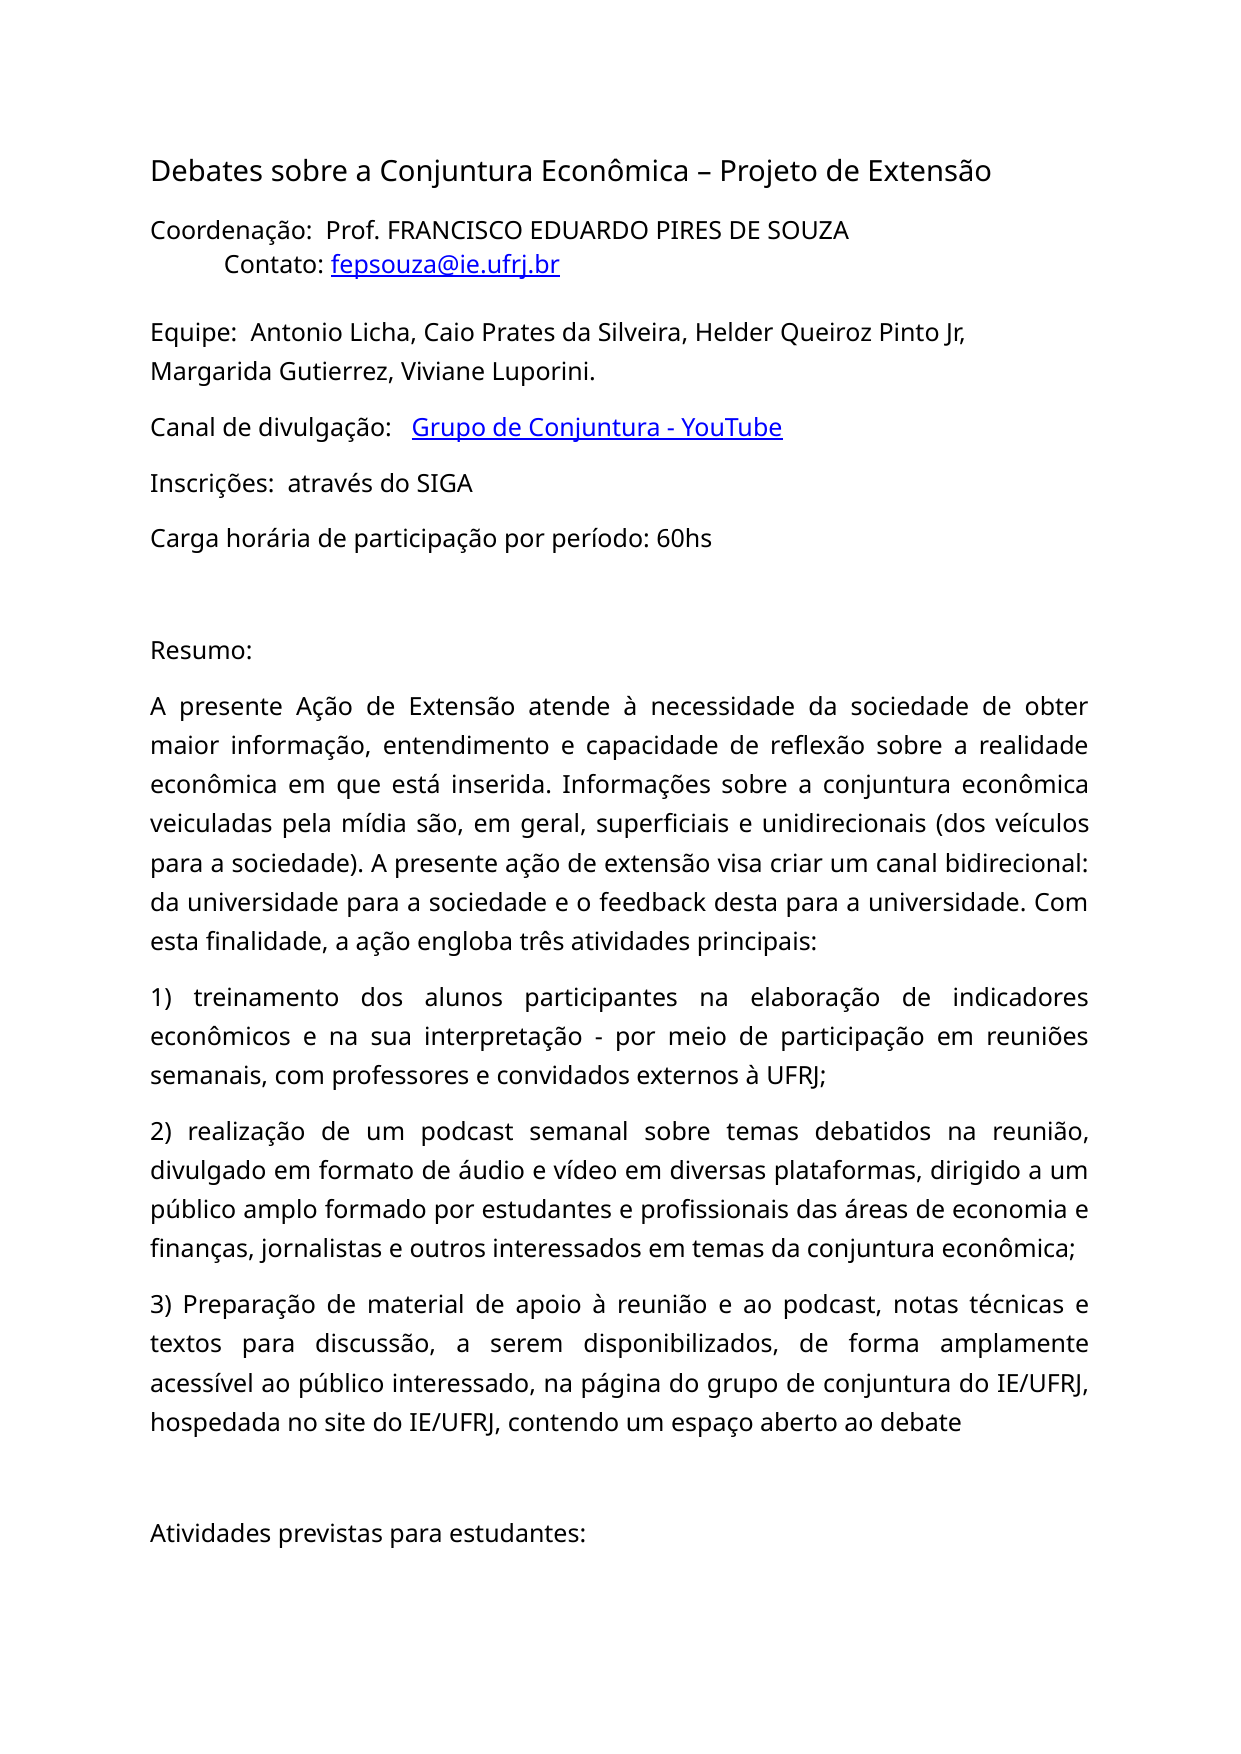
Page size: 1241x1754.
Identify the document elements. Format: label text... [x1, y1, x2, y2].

text Debates sobre a Conjuntura Econômica – Projeto de Extensão [150, 150, 1090, 190]
text 2) realização de um podcast semanal sobre temas debatidos na reunião, divulgado em formato de áudio e vídeo em diversas plataformas, dirigido a um público amplo formado por estudantes e profissionais das áreas de economia e finanças, jornalistas e outros interessados em temas da conjuntura econômica; [150, 1114, 1090, 1265]
text Coordenação: Prof. FRANCISCO EDUARDO PIRES DE SOUZA [150, 212, 1090, 246]
text Carga horária de participação por período: 60hs [150, 521, 1090, 555]
text Inscrições: através do SIGA [150, 465, 1090, 499]
text Equipe: Antonio Licha, Caio Prates da Silveira, Helder Queiroz Pinto Jr, Margarida Gutierrez, Viviane Luporini. [150, 314, 1090, 388]
text Atividades previstas para estudantes: [150, 1516, 1090, 1550]
text Canal de divulgação: Grupo de Conjuntura - YouTube [150, 409, 1090, 443]
text Contato: fepsouza@ie.ufrj.br [150, 246, 1090, 280]
text 1) treinamento dos alunos participantes na elaboração de indicadores econômicos e na sua interpretação - por meio de participação em reuniões semanais, com professores e convidados externos à UFRJ; [150, 979, 1090, 1092]
text 3) Preparação de material de apoio à reunião e ao podcast, notas técnicas e textos para discussão, a serem disponibilizados, de forma amplamente acessível ao público interessado, na página do grupo de conjuntura do IE/UFRJ, hospedada no site do IE/UFRJ, contendo um espaço aberto ao debate [150, 1287, 1090, 1438]
text A presente Ação de Extensão atende à necessidade da sociedade de obter maior informação, entendimento e capacidade de reflexão sobre a realidade econômica em que está inserida. Informações sobre a conjuntura econômica veiculadas pela mídia são, em geral, superficiais e unidirecionais (dos veículos para a sociedade). A presente ação de extensão visa criar um canal bidirecional: da universidade para a sociedade e o feedback desta para a universidade. Com esta finalidade, a ação engloba três atividades principais: [150, 689, 1090, 958]
text Resumo: [150, 633, 1090, 667]
